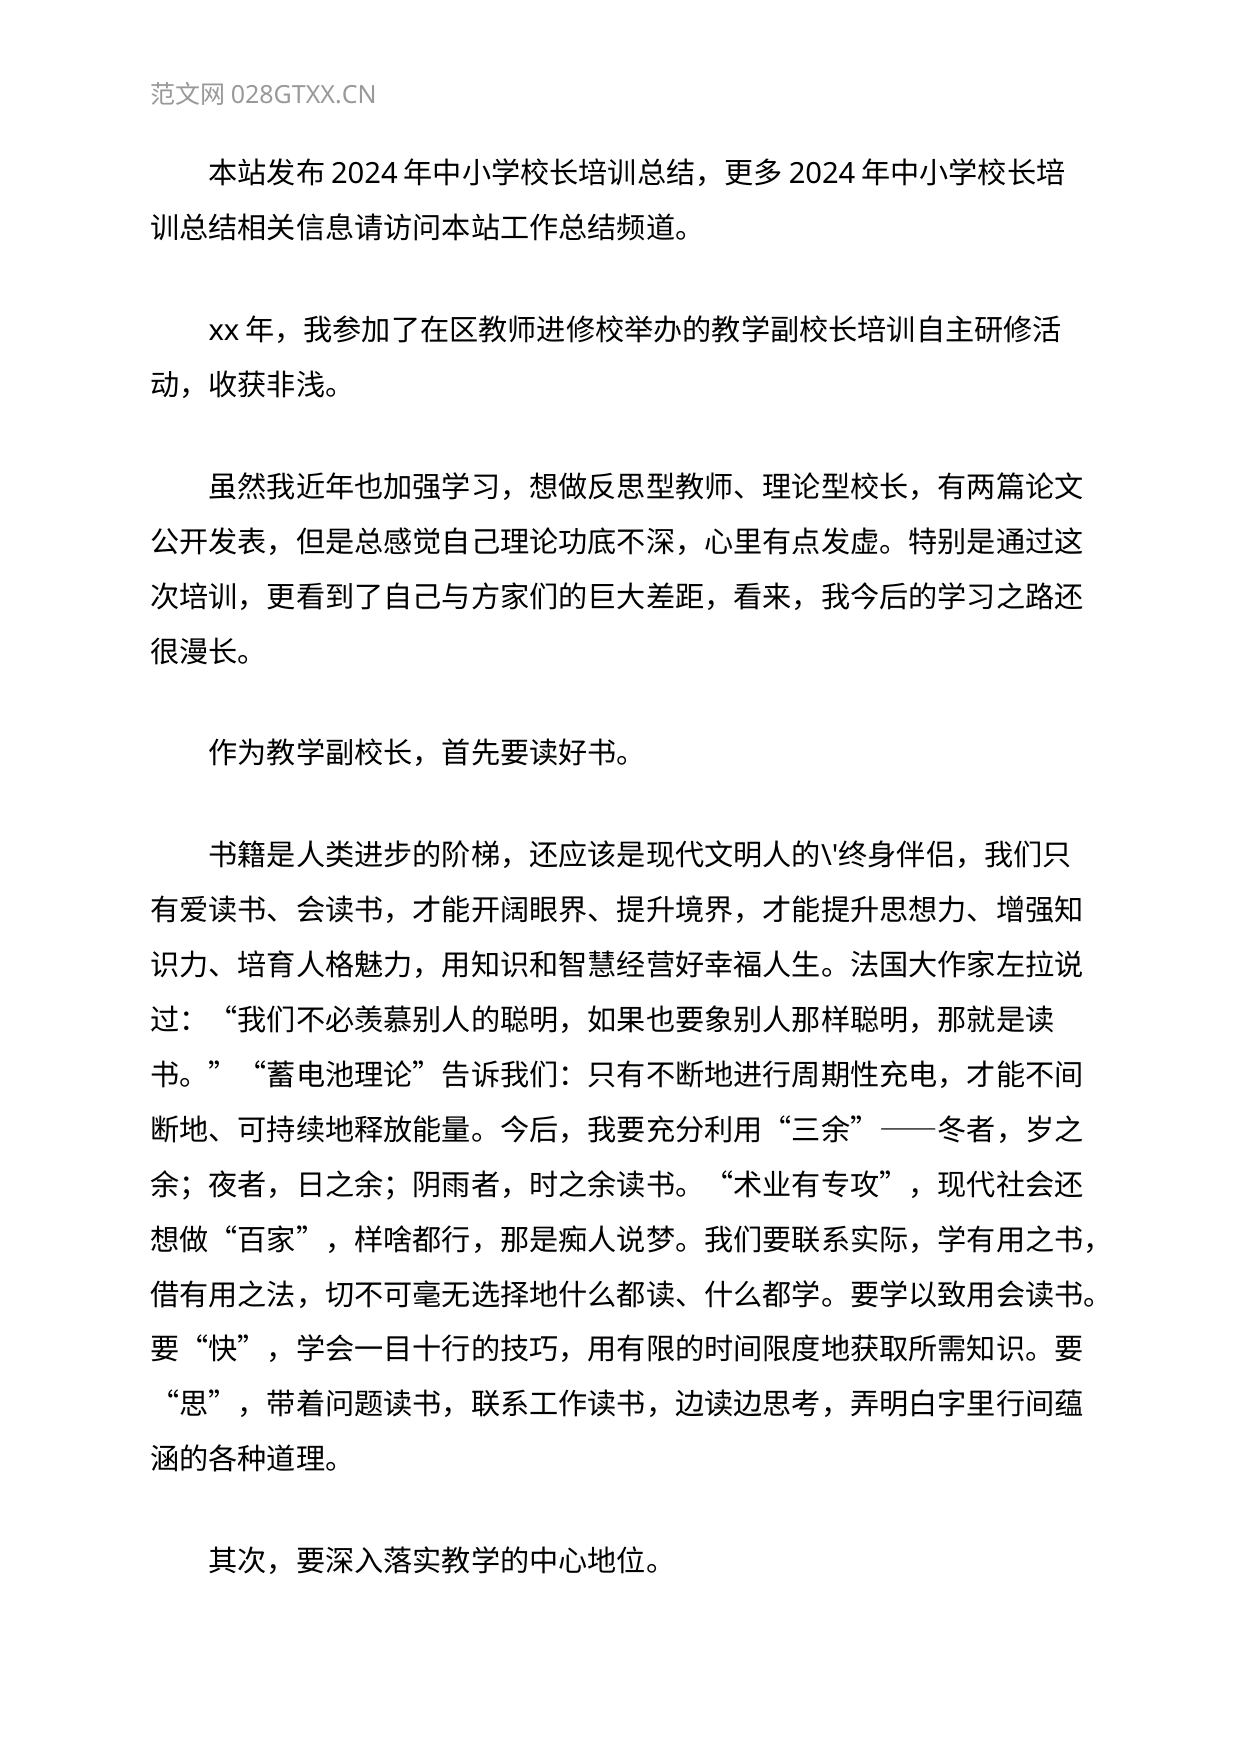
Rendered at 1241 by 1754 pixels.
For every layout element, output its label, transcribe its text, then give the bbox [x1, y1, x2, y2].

text 其次，要深入落实教学的中心地位。 [150, 1537, 1090, 1580]
text 虽然我近年也加强学习，想做反思型教师、理论型校长，有两篇论文公开发表，但是总感觉自己理论功底不深，心里有点发虚。特别是通过这次培训，更看到了自己与方家们的巨大差距，看来，我今后的学习之路还很漫长。 [150, 463, 1090, 671]
text 书籍是人类进步的阶梯，还应该是现代文明人的\'终身伴侣，我们只有爱读书、会读书，才能开阔眼界、提升境界，才能提升思想力、增强知识力、培育人格魅力，用知识和智慧经营好幸福人生。法国大作家左拉说过：“我们不必羡慕别人的聪明，如果也要象别人那样聪明，那就是读书。”“蓄电池理论”告诉我们：只有不断地进行周期性充电，才能不间断地、可持续地释放能量。今后，我要充分利用“三余”——冬者，岁之余；夜者，日之余；阴雨者，时之余读书。“术业有专攻”，现代社会还想做“百家”，样啥都行，那是痴人说梦。我们要联系实际，学有用之书，借有用之法，切不可毫无选择地什么都读、什么都学。要学以致用会读书。要“快”，学会一目十行的技巧，用有限的时间限度地获取所需知识。要“思”，带着问题读书，联系工作读书，边读边思考，弄明白字里行间蕴涵的各种道理。 [150, 832, 1090, 1478]
text 作为教学副校长，首先要读好书。 [150, 730, 1090, 772]
text 本站发布2024年中小学校长培训总结，更多2024年中小学校长培训总结相关信息请访问本站工作总结频道。 [150, 150, 1090, 247]
text xx年，我参加了在区教师进修校举办的教学副校长培训自主研修活动，收获非浅。 [150, 307, 1090, 404]
